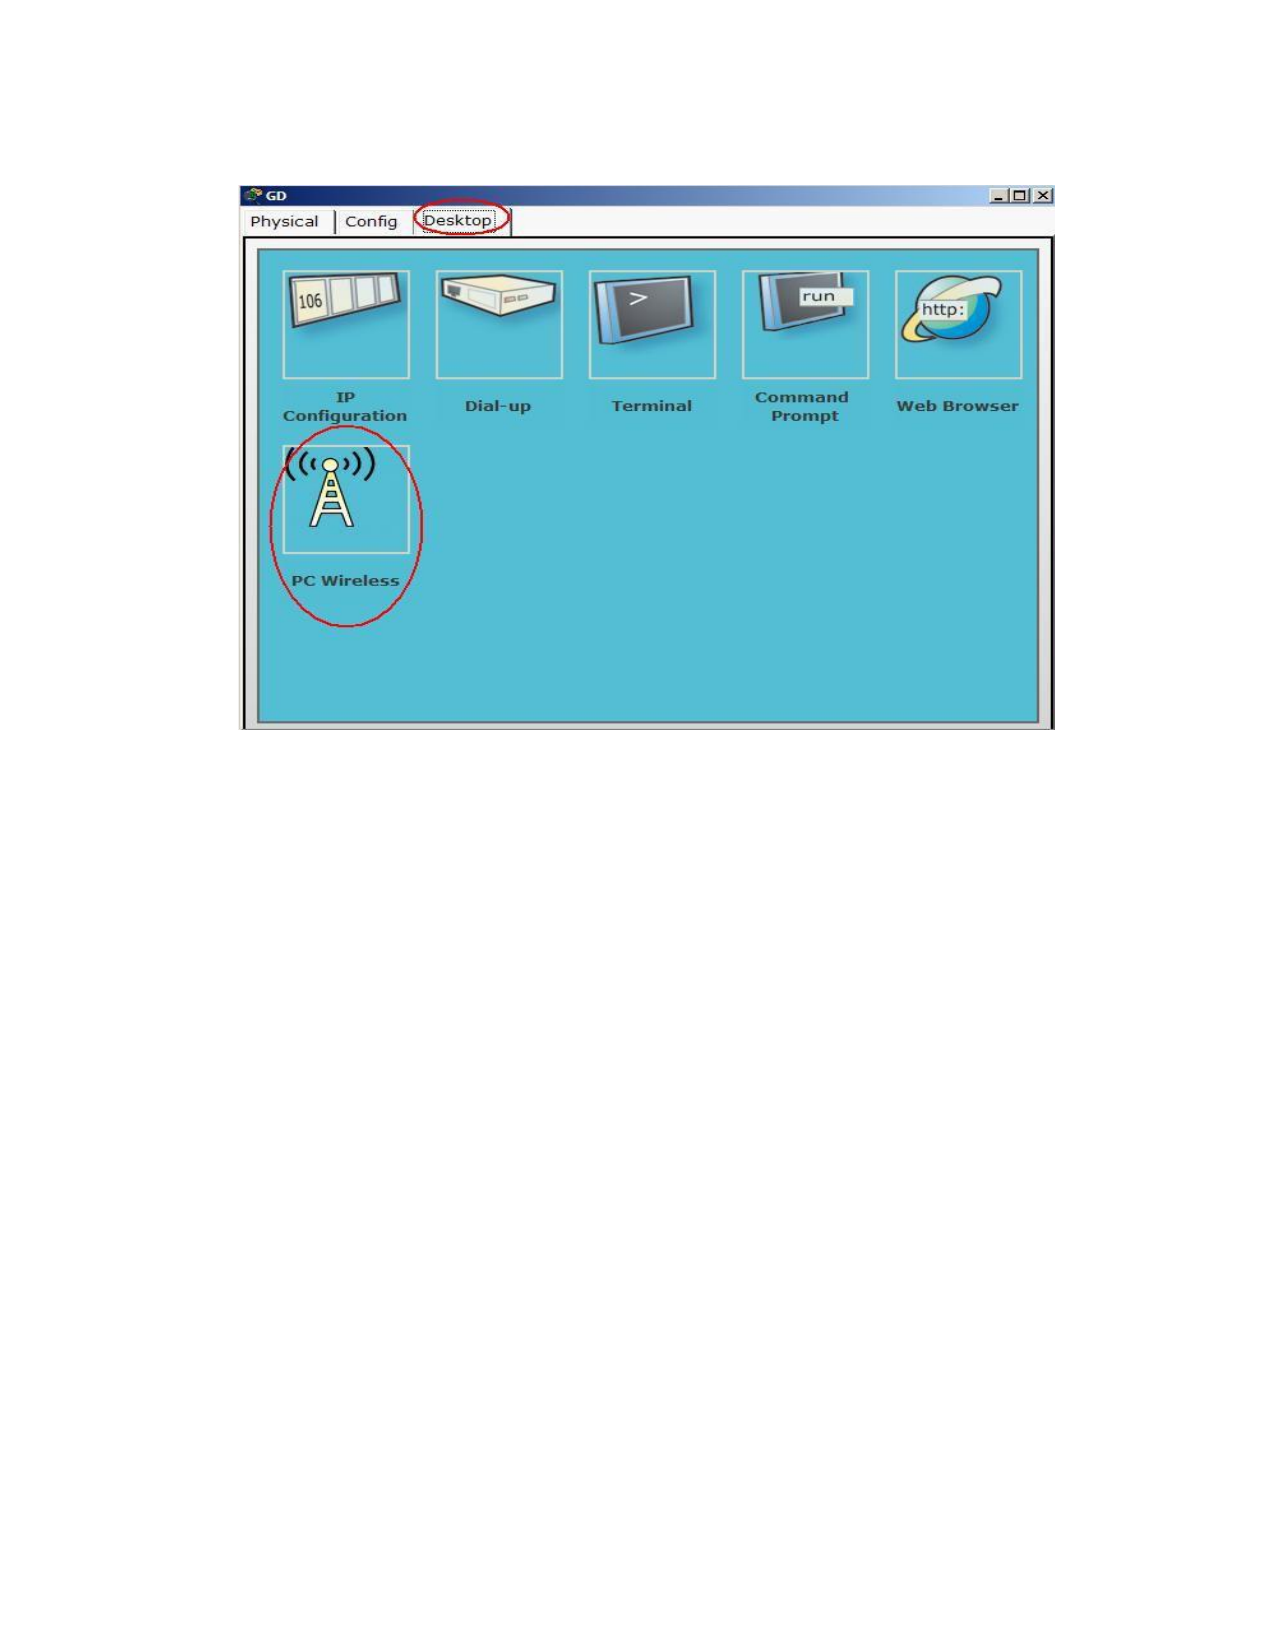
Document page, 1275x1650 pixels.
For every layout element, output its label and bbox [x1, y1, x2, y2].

picture [238, 185, 1055, 730]
